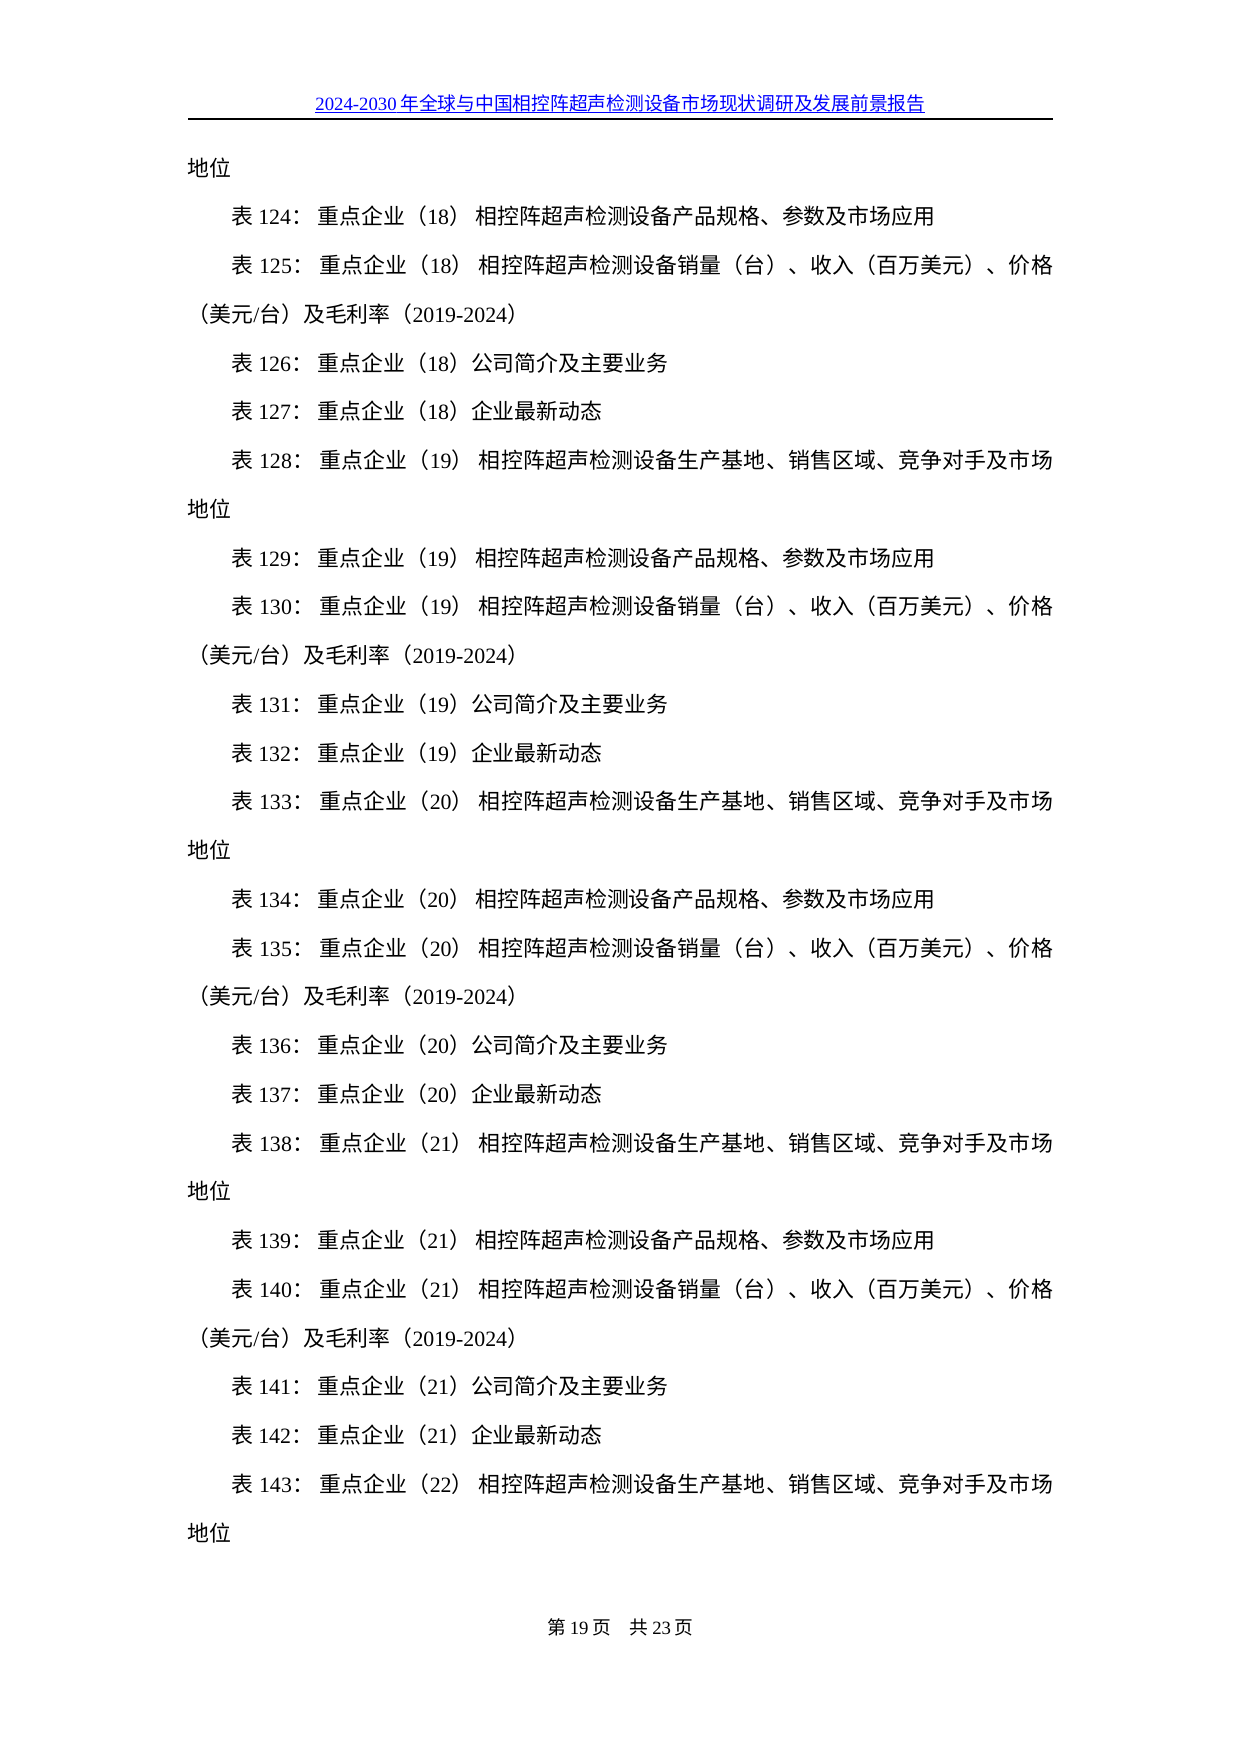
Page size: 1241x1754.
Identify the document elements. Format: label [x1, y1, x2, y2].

text [187, 150, 1053, 1548]
